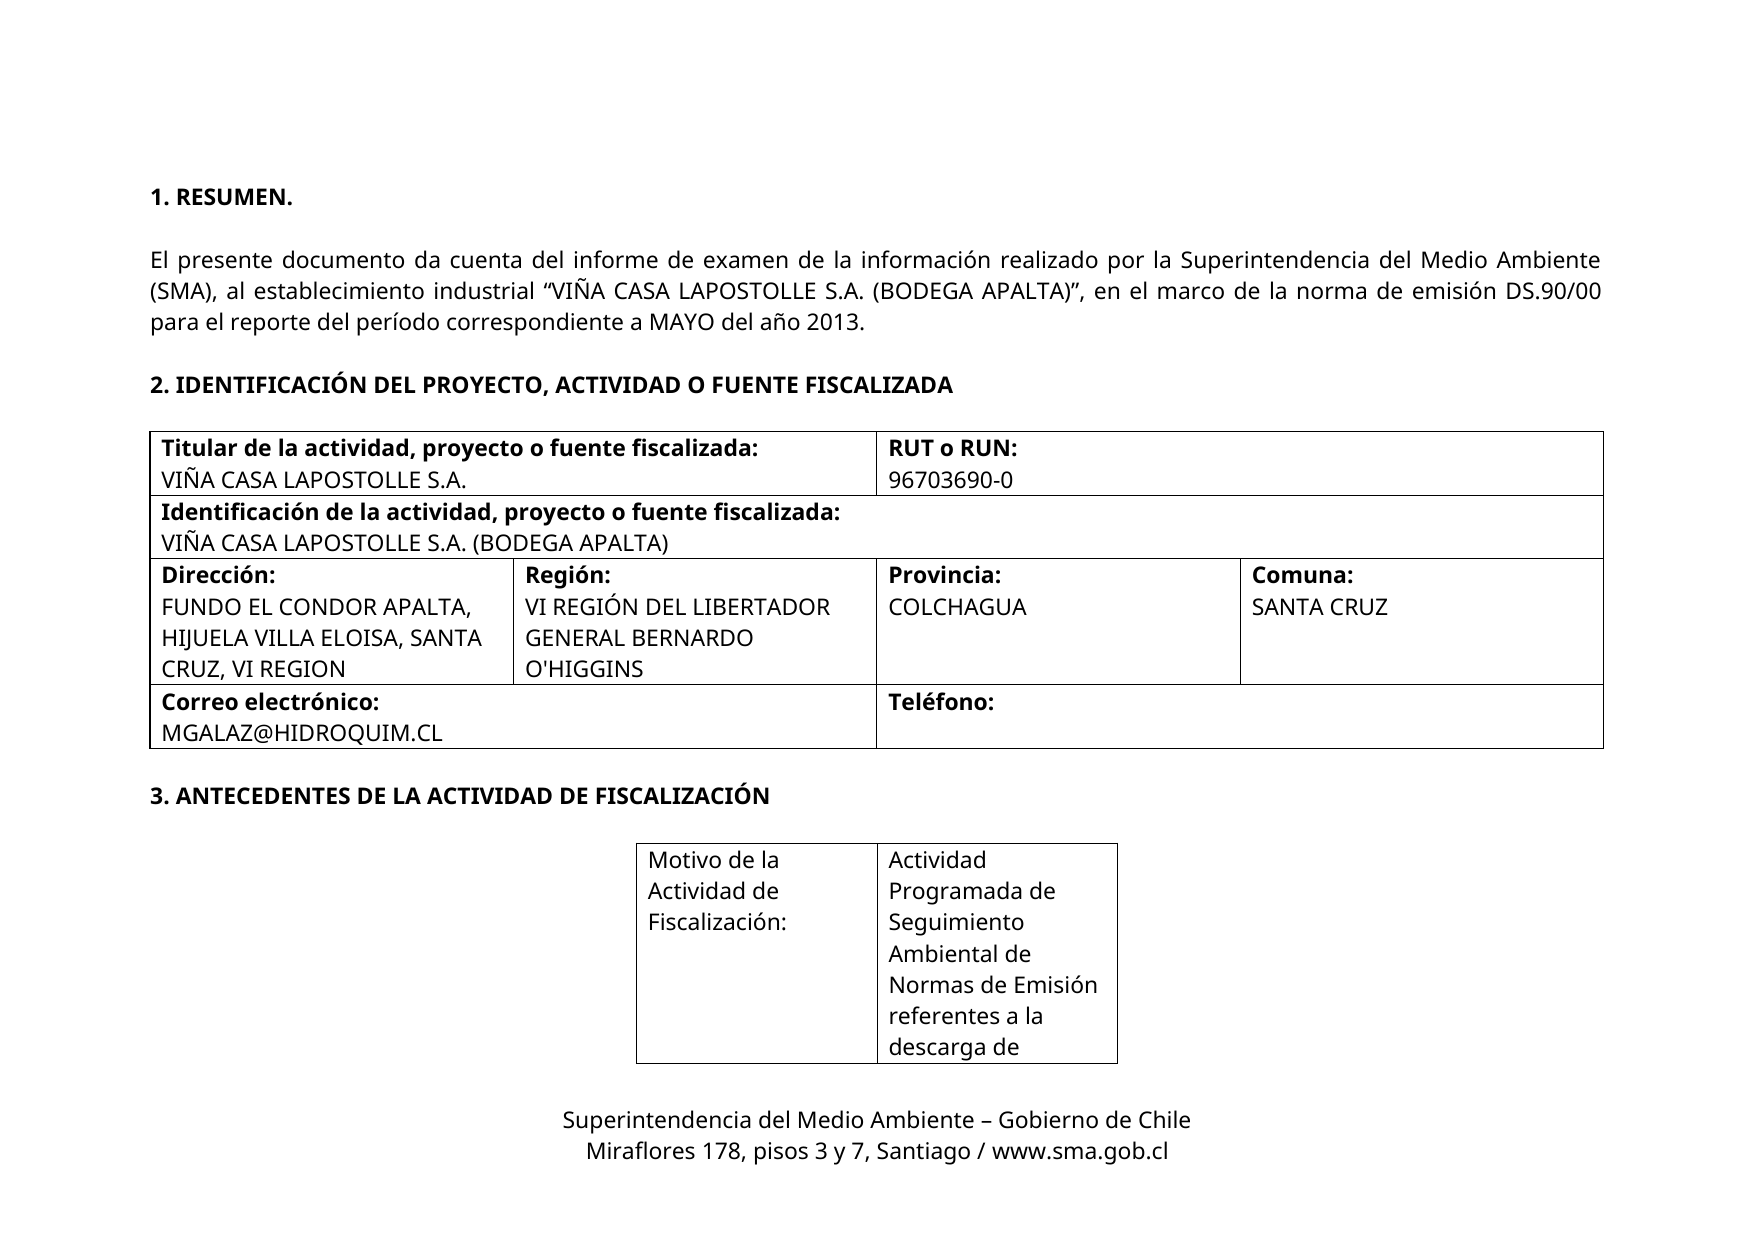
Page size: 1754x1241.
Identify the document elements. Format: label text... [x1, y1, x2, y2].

text 1. RESUMEN. [150, 150, 1604, 212]
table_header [878, 844, 1117, 1062]
text El presente documento da cuenta del informe de examen de la información realizado por la Superintendencia del Medio Ambiente (SMA), al establecimiento industrial “VIÑA CASA LAPOSTOLLE S.A. (BODEGA APALTA)”, en el marco de la norma de emisión DS.90/00 para el reporte del período correspondiente a MAYO del año 2013. [150, 212, 1604, 337]
table_cell Teléfono: [877, 685, 1603, 748]
table_cell Correo electrónico: MGALAZ@HIDROQUIM.CL [151, 685, 876, 748]
table_cell Comuna: SANTA CRUZ [1241, 559, 1603, 684]
table_header RUT o RUN: 96703690-0 [877, 432, 1603, 495]
table_cell Identificación de la actividad, proyecto o fuente fiscalizada: VIÑA CASA LAPOSTOLLE S.A. (BODEGA APALTA) [151, 496, 1603, 558]
text 3. ANTECEDENTES DE LA ACTIVIDAD DE FISCALIZACIÓN [150, 749, 1604, 811]
table_header Titular de la actividad, proyecto o fuente fiscalizada: VIÑA CASA LAPOSTOLLE S.A. [151, 432, 876, 495]
text 2. IDENTIFICACIÓN DEL PROYECTO, ACTIVIDAD O FUENTE FISCALIZADA [150, 337, 1604, 400]
table_cell Dirección: FUNDO EL CONDOR APALTA, HIJUELA VILLA ELOISA, SANTA CRUZ, VI REGION [151, 559, 513, 684]
table_cell Región: VI REGIÓN DEL LIBERTADOR GENERAL BERNARDO O'HIGGINS [514, 559, 876, 684]
table_cell Provincia: COLCHAGUA [877, 559, 1240, 684]
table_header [637, 844, 877, 1062]
